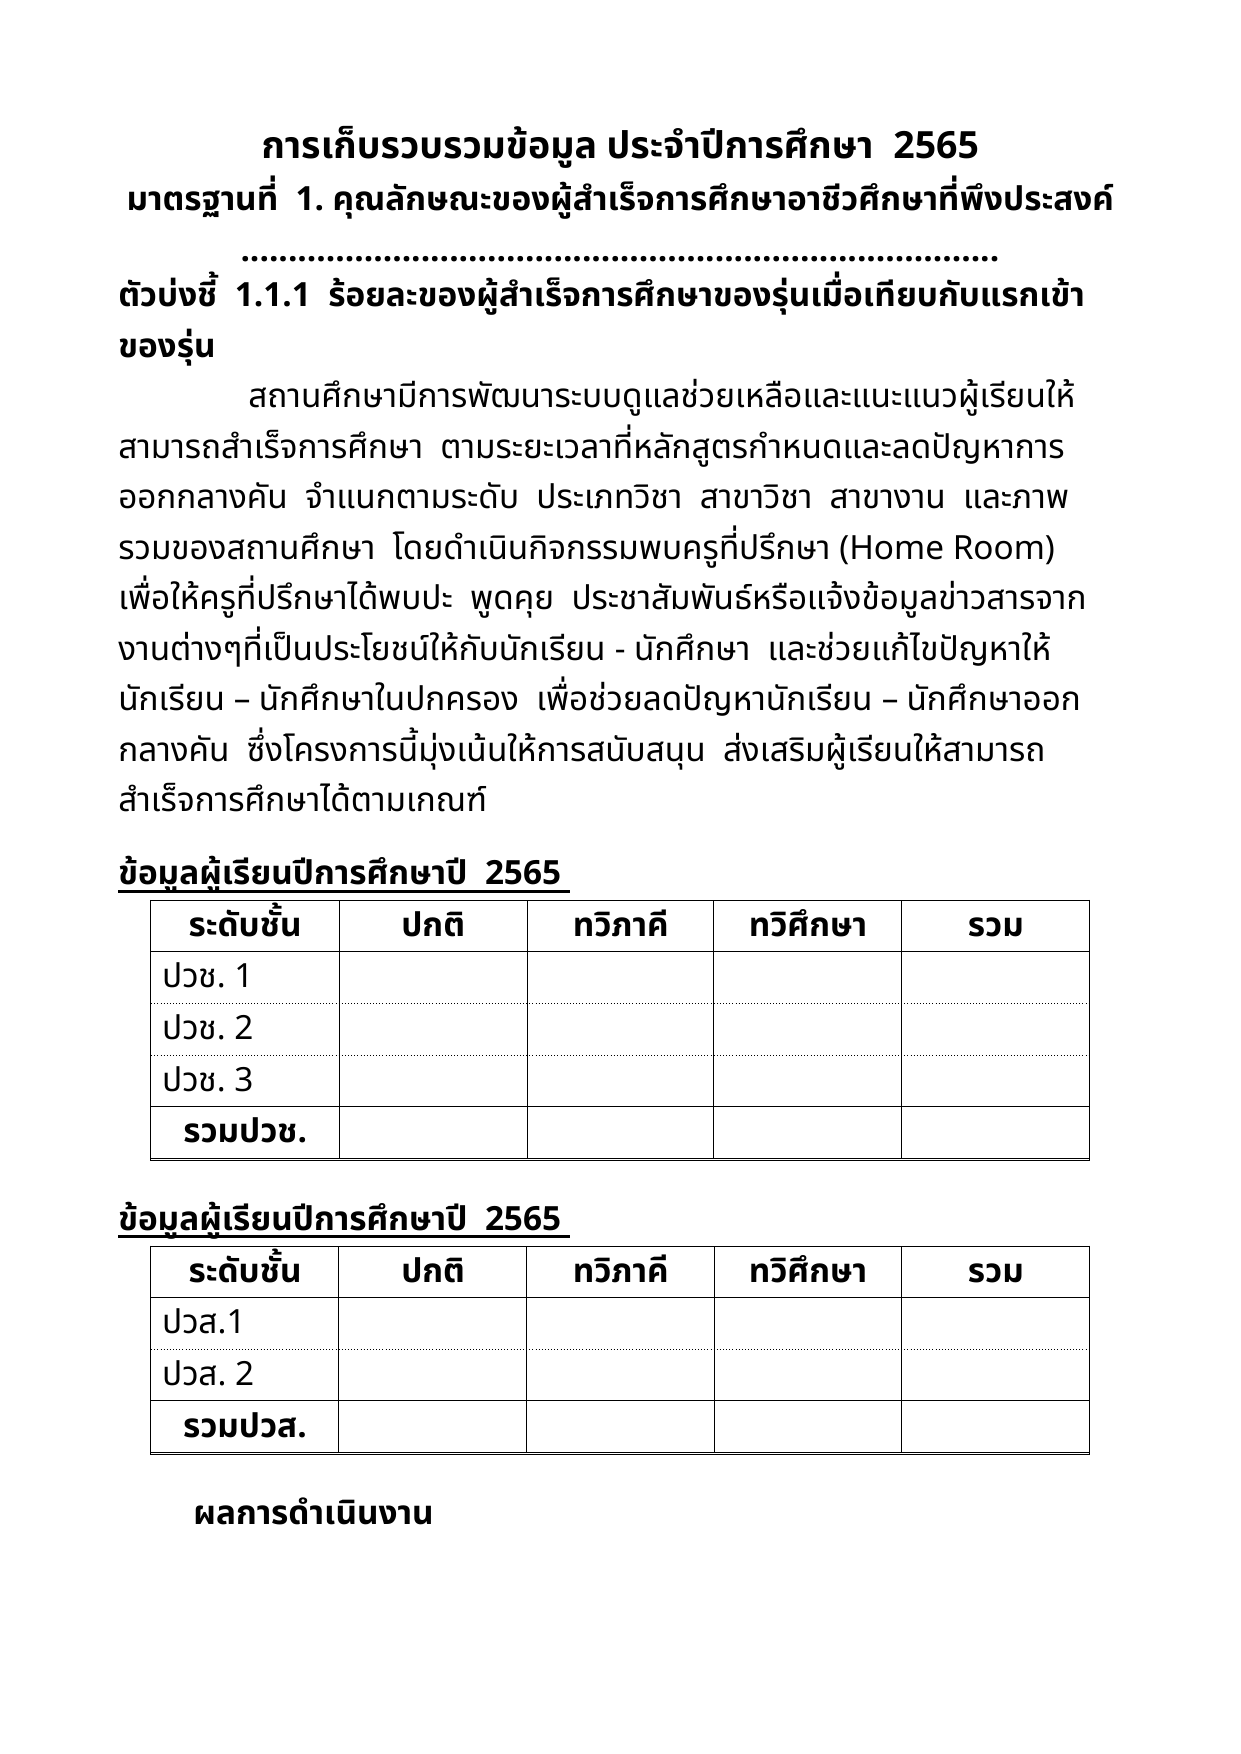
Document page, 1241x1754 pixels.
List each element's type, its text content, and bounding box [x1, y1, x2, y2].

table_cell [714, 1055, 901, 1106]
table_cell [340, 952, 527, 1003]
table_header ทวิภาคี [527, 1247, 714, 1297]
table_cell [715, 1298, 901, 1349]
table_cell [902, 1055, 1089, 1106]
table_header ปกติ [339, 1247, 526, 1297]
table_cell [714, 1003, 901, 1054]
table_cell [340, 1107, 527, 1158]
table_cell ปวช. 3 [151, 1055, 339, 1106]
table_cell [715, 1349, 901, 1400]
table_header ปกติ [340, 901, 527, 951]
table_cell [527, 1298, 714, 1349]
table_cell รวมปวช. [151, 1107, 339, 1158]
table_cell [527, 1401, 714, 1452]
text ................................................................................ [118, 226, 1122, 271]
text มาตรฐานที่ 1. คุณลักษณะของผู้สำเร็จการศึกษาอาชีวศึกษาที่พึงประสงค์ [118, 175, 1122, 226]
table_cell [528, 952, 713, 1003]
table_cell [714, 952, 901, 1003]
text ข้อมูลผู้เรียนปีการศึกษาปี 2565 [118, 1195, 1122, 1246]
table_cell [902, 1003, 1089, 1054]
table_cell [902, 1107, 1089, 1158]
table_cell ปวส. 2 [151, 1349, 338, 1400]
text ตัวบ่งชี้ 1.1.1 ร้อยละของผู้สำเร็จการศึกษาของรุ่นเมื่อเทียบกับแรกเข้าของรุ่น [118, 271, 1122, 372]
table_cell [340, 1055, 527, 1106]
table_cell ปวช. 1 [151, 952, 339, 1003]
table_cell [902, 952, 1089, 1003]
table_cell รวมปวส. [151, 1401, 338, 1452]
table_header ระดับชั้น [151, 901, 339, 951]
table_cell [339, 1349, 526, 1400]
table_header รวม [902, 1247, 1089, 1297]
text สถานศึกษามีการพัฒนาระบบดูแลช่วยเหลือและแนะแนวผู้เรียนให้สามารถสำเร็จการศึกษา ตามระยะเวลาที่หลักสูตรกำหนดและลดปัญหาการออกกลางคัน จำแนกตามระดับ ประเภทวิชา สาขาวิชา สาขางาน และภาพรวมของสถานศึกษา โดยดำเนินกิจกรรมพบครูที่ปรึกษา (Home Room) เพื่อให้ครูที่ปรึกษาได้พบปะ พูดคุย ประชาสัมพันธ์หรือแจ้งข้อมูลข่าวสารจากงานต่างๆที่เป็นประโยชน์ให้กับนักเรียน - นักศึกษา และช่วยแก้ไขปัญหาให้นักเรียน – นักศึกษาในปกครอง เพื่อช่วยลดปัญหานักเรียน – นักศึกษาออกกลางคัน ซึ่งโครงการนี้มุ่งเน้นให้การสนับสนุน ส่งเสริมผู้เรียนให้สามารถสำเร็จการศึกษาได้ตามเกณฑ์ [118, 372, 1122, 826]
table_cell ปวส.1 [151, 1298, 338, 1349]
table_cell [715, 1401, 901, 1452]
table_header ทวิภาคี [528, 901, 713, 951]
table_cell [527, 1349, 714, 1400]
table_cell [714, 1107, 901, 1158]
table_cell [339, 1401, 526, 1452]
table_cell [902, 1401, 1089, 1452]
table_cell [340, 1003, 527, 1054]
text ข้อมูลผู้เรียนปีการศึกษาปี 2565 [118, 849, 1122, 900]
table_header ทวิศึกษา [714, 901, 901, 951]
table_cell [339, 1298, 526, 1349]
table_header ทวิศึกษา [715, 1247, 901, 1297]
table_cell [902, 1298, 1089, 1349]
table_cell [528, 1055, 713, 1106]
table_cell [528, 1107, 713, 1158]
text ผลการดำเนินงาน [118, 1489, 1122, 1540]
table_cell [528, 1003, 713, 1054]
text การเก็บรวบรวมข้อมูล ประจำปีการศึกษา 2565 [118, 118, 1122, 175]
table_cell ปวช. 2 [151, 1003, 339, 1054]
table_header ระดับชั้น [151, 1247, 338, 1297]
table_header รวม [902, 901, 1089, 951]
table_cell [902, 1349, 1089, 1400]
